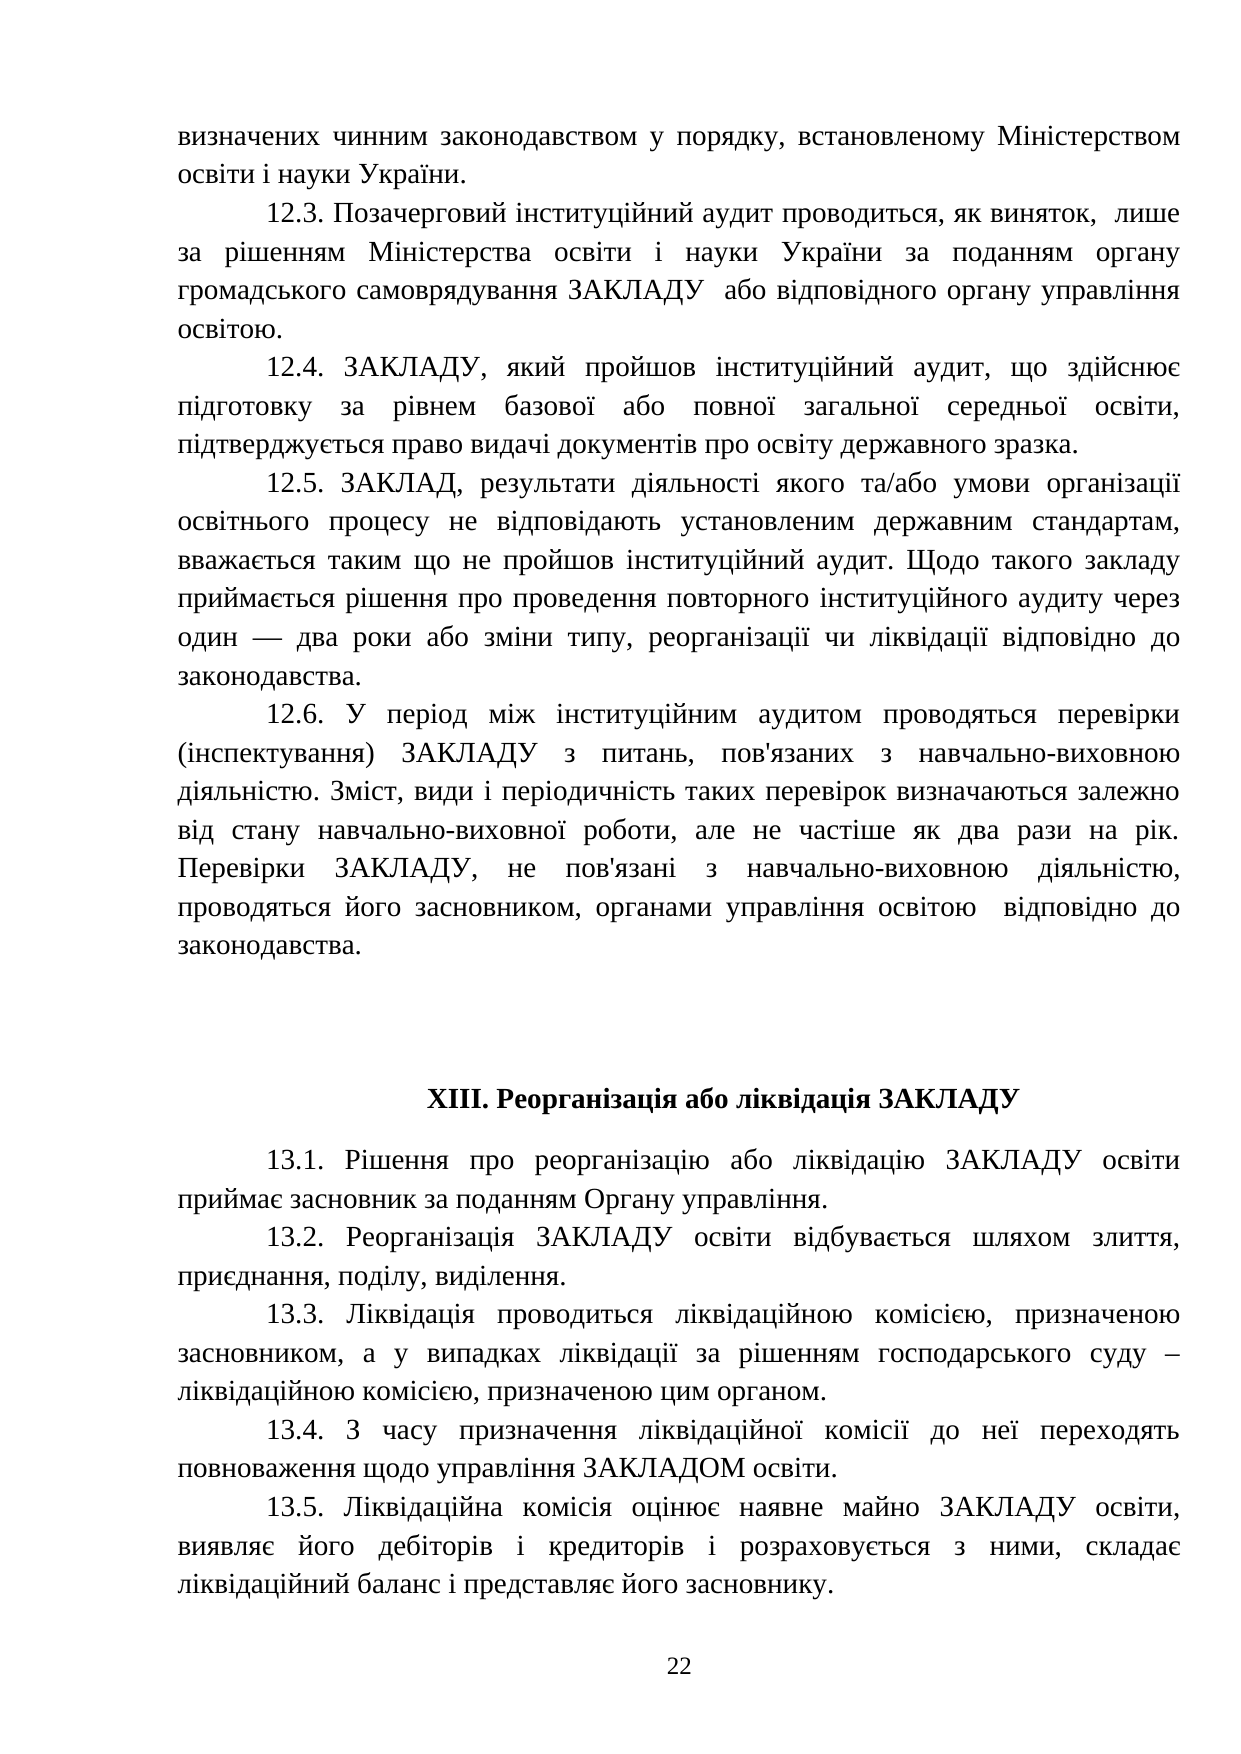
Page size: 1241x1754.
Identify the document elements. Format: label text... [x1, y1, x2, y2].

text 12.6. У період між інституційним аудитом проводяться перевірки (інспектування) ЗАКЛАДУ з питань, пов'язаних з навчально-виховною діяльністю. Зміст, види і періодичність таких перевірок визначаються залежно від стану навчально-виховної роботи, але не частіше як два рази на рік. Перевірки ЗАКЛАДУ, не пов'язані з навчально-виховною діяльністю, проводяться його засновником, органами управління освітою відповідно до законодавства. [177, 696, 1181, 961]
text 13.1. Рішення про реорганізацію або ліквідацію ЗАКЛАДУ освіти приймає засновник за поданням Органу управління. [177, 1142, 1181, 1214]
text 12.4. ЗАКЛАДУ, який пройшов інституційний аудит, що здійснює підготовку за рівнем базової або повної загальної середньої освіти, підтверджується право видачі документів про освіту державного зразка. [177, 349, 1181, 460]
text ХІІІ. Реорганізація або ліквідація ЗАКЛАДУ [177, 1082, 1181, 1115]
text 13.4. З часу призначення ліквідаційної комісії до неї переходять повноваження щодо управління ЗАКЛАДОМ освіти. [177, 1412, 1181, 1484]
text 12.5. ЗАКЛАД, результати діяльності якого та/або умови організації освітнього процесу не відповідають установленим державним стандартам, вважається таким що не пройшов інституційний аудит. Щодо такого закладу приймається рішення про проведення повторного інституційного аудиту через один — два роки або зміни типу, реорганізації чи ліквідації відповідно до законодавства. [177, 465, 1181, 691]
text 12.3. Позачерговий інституційний аудит проводиться, як виняток, лише за рішенням Міністерства освіти і науки України за поданням органу громадського самоврядування ЗАКЛАДУ або відповідного органу управління освітою. [177, 195, 1181, 344]
text 13.2. Реорганізація ЗАКЛАДУ освіти відбувається шляхом злиття, приєднання, поділу, виділення. [177, 1219, 1181, 1291]
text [177, 118, 1181, 190]
text 13.5. Ліквідаційна комісія оцінює наявне майно ЗАКЛАДУ освіти, виявляє його дебіторів і кредиторів і розраховується з ними, складає ліквідаційний баланс і представляє його засновнику. [177, 1489, 1181, 1600]
text 13.3. Ліквідація проводиться ліквідаційною комісією, призначеною засновником, а у випадках ліквідації за рішенням господарського суду – ліквідаційною комісією, призначеною цим органом. [177, 1296, 1181, 1407]
